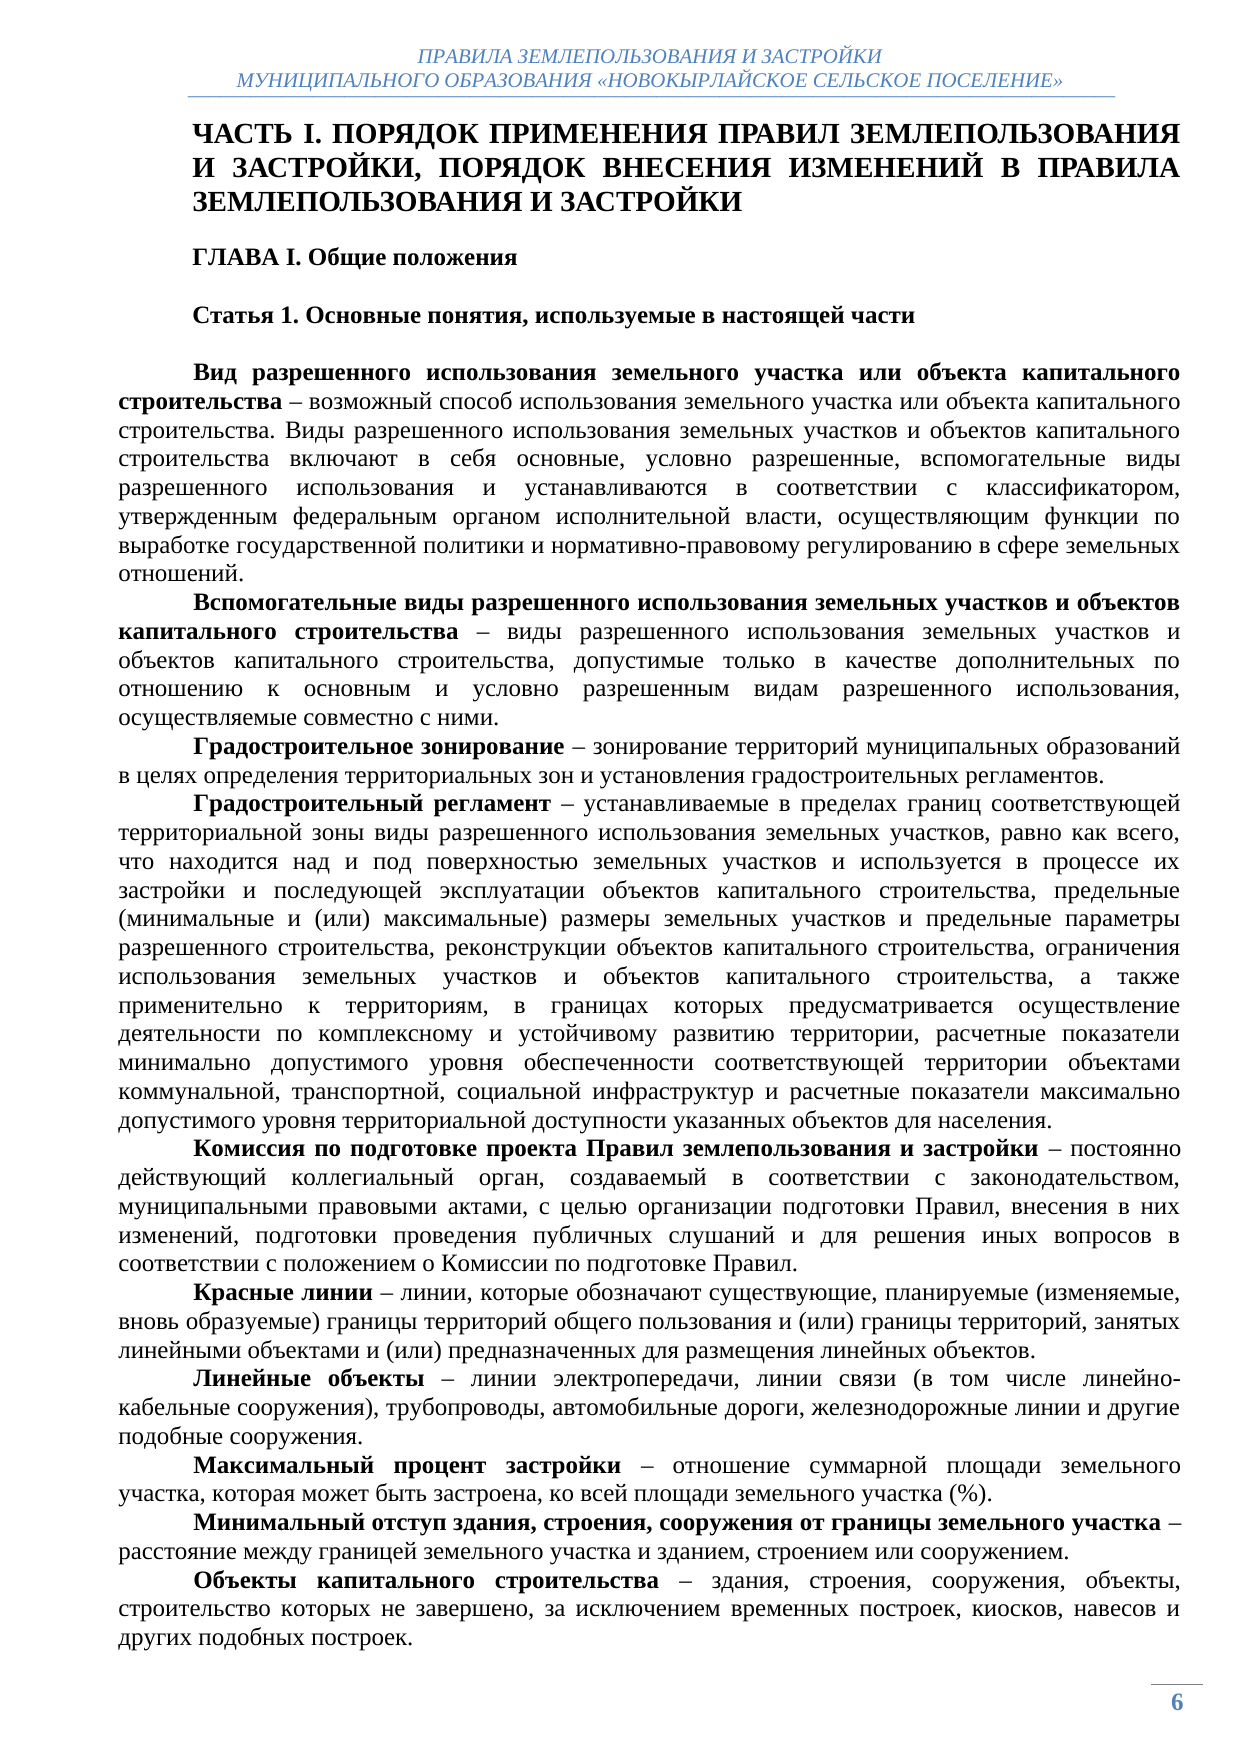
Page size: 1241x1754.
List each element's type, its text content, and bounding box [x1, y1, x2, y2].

text Вспомогательные виды разрешенного использования земельных участков и объектов капитального строительства – виды разрешенного использования земельных участков и объектов капитального строительства, допустимые только в качестве дополнительных по отношению к основным и условно разрешенным видам разрешенного использования, осуществляемые совместно с ними. [118, 587, 1181, 731]
text ЧАСТЬ I. ПОРЯДОК ПРИМЕНЕНИЯ ПРАВИЛ ЗЕМЛЕПОЛЬЗОВАНИЯ И ЗАСТРОЙКИ, ПОРЯДОК ВНЕСЕНИЯ ИЗМЕНЕНИЙ В ПРАВИЛА ЗЕМЛЕПОЛЬЗОВАНИЯ И ЗАСТРОЙКИ [192, 117, 1181, 217]
text Объекты капитального строительства – здания, строения, сооружения, объекты, строительство которых не завершено, за исключением временных построек, киосков, навесов и других подобных построек. [118, 1565, 1181, 1651]
text Красные линии – линии, которые обозначают существующие, планируемые (изменяемые, вновь образуемые) границы территорий общего пользования и (или) границы территорий, занятых линейными объектами и (или) предназначенных для размещения линейных объектов. [118, 1277, 1181, 1363]
text Градостроительное зонирование – зонирование территорий муниципальных образований в целях определения территориальных зон и установления градостроительных регламентов. [118, 731, 1181, 788]
subtitle ГЛАВА I. Общие положения [118, 242, 1181, 271]
text Максимальный процент застройки – отношение суммарной площади земельного участка, которая может быть застроена, ко всей площади земельного участка (%). [118, 1450, 1181, 1507]
text Статья 1. Основные понятия, используемые в настоящей части [118, 300, 1181, 328]
text Линейные объекты – линии электропередачи, линии связи (в том числе линейно-кабельные сооружения), трубопроводы, автомобильные дороги, железнодорожные линии и другие подобные сооружения. [118, 1363, 1181, 1450]
text Градостроительный регламент – устанавливаемые в пределах границ соответствующей территориальной зоны виды разрешенного использования земельных участков, равно как всего, что находится над и под поверхностью земельных участков и используется в процессе их застройки и последующей эксплуатации объектов капитального строительства, предельные (минимальные и (или) максимальные) размеры земельных участков и предельные параметры разрешенного строительства, реконструкции объектов капитального строительства, ограничения использования земельных участков и объектов капитального строительства, а также применительно к территориям, в границах которых предусматривается осуществление деятельности по комплексному и устойчивому развитию территории, расчетные показатели минимально допустимого уровня обеспеченности соответствующей территории объектами коммунальной, транспортной, социальной инфраструктур и расчетные показатели максимально допустимого уровня территориальной доступности указанных объектов для населения. [118, 788, 1181, 1133]
text Минимальный отступ здания, строения, сооружения от границы земельного участка – расстояние между границей земельного участка и зданием, строением или сооружением. [118, 1507, 1181, 1565]
text Вид разрешенного использования земельного участка или объекта капитального строительства – возможный способ использования земельного участка или объекта капитального строительства. Виды разрешенного использования земельных участков и объектов капитального строительства включают в себя основные, условно разрешенные, вспомогательные виды разрешенного использования и устанавливаются в соответствии с классификатором, утвержденным федеральным органом исполнительной власти, осуществляющим функции по выработке государственной политики и нормативно-правовому регулированию в сфере земельных отношений. [118, 357, 1181, 587]
text Комиссия по подготовке проекта Правил землепользования и застройки – постоянно действующий коллегиальный орган, создаваемый в соответствии с законодательством, муниципальными правовыми актами, с целью организации подготовки Правил, внесения в них изменений, подготовки проведения публичных слушаний и для решения иных вопросов в соответствии с положением о Комиссии по подготовке Правил. [118, 1133, 1181, 1277]
